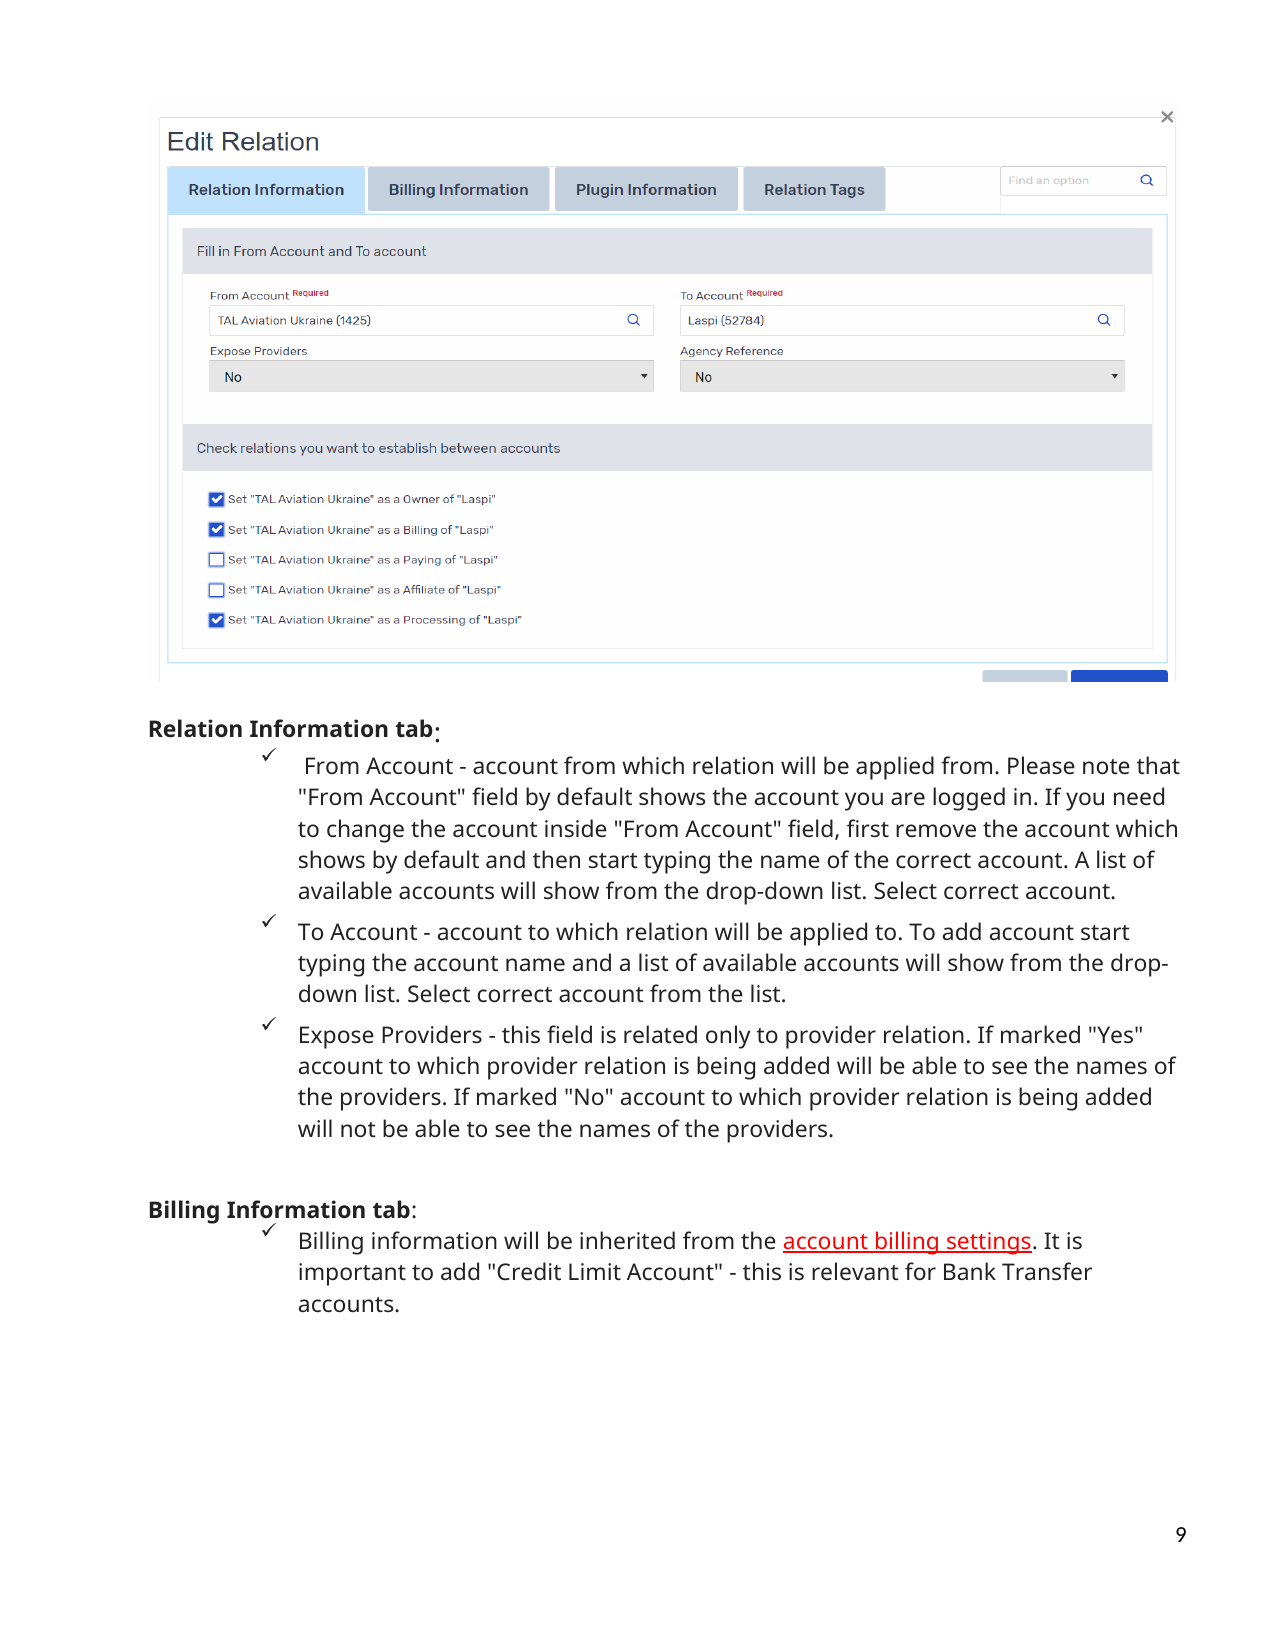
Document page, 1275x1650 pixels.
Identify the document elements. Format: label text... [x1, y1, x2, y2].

text Relation Information tab: [148, 713, 1186, 750]
list From Account - account from which relation will be applied from. Please note that "From Account" field by default shows the account you are logged in. If you need to change the account inside "From Account" field, first remove the account which shows by default and then start typing the name of the correct account. A list of available accounts will show from the drop-down list. Select correct account. [260, 750, 1186, 906]
list Billing information will be inherited from the account billing settings. It is important to add "Credit Limit Account" - this is relevant for Bank Transfer accounts. [260, 1225, 1186, 1319]
list Expose Providers - this field is related only to provider relation. If marked "Yes" account to which provider relation is being added will be able to see the names of the providers. If marked "No" account to which provider relation is being added will not be able to see the names of the providers. [260, 1019, 1186, 1144]
picture [147, 101, 1180, 682]
list To Account - account to which relation will be applied to. To add account start typing the account name and a list of available accounts will show from the drop-down list. Select correct account from the list. [260, 916, 1186, 1009]
text Billing Information tab: [148, 1194, 1186, 1225]
